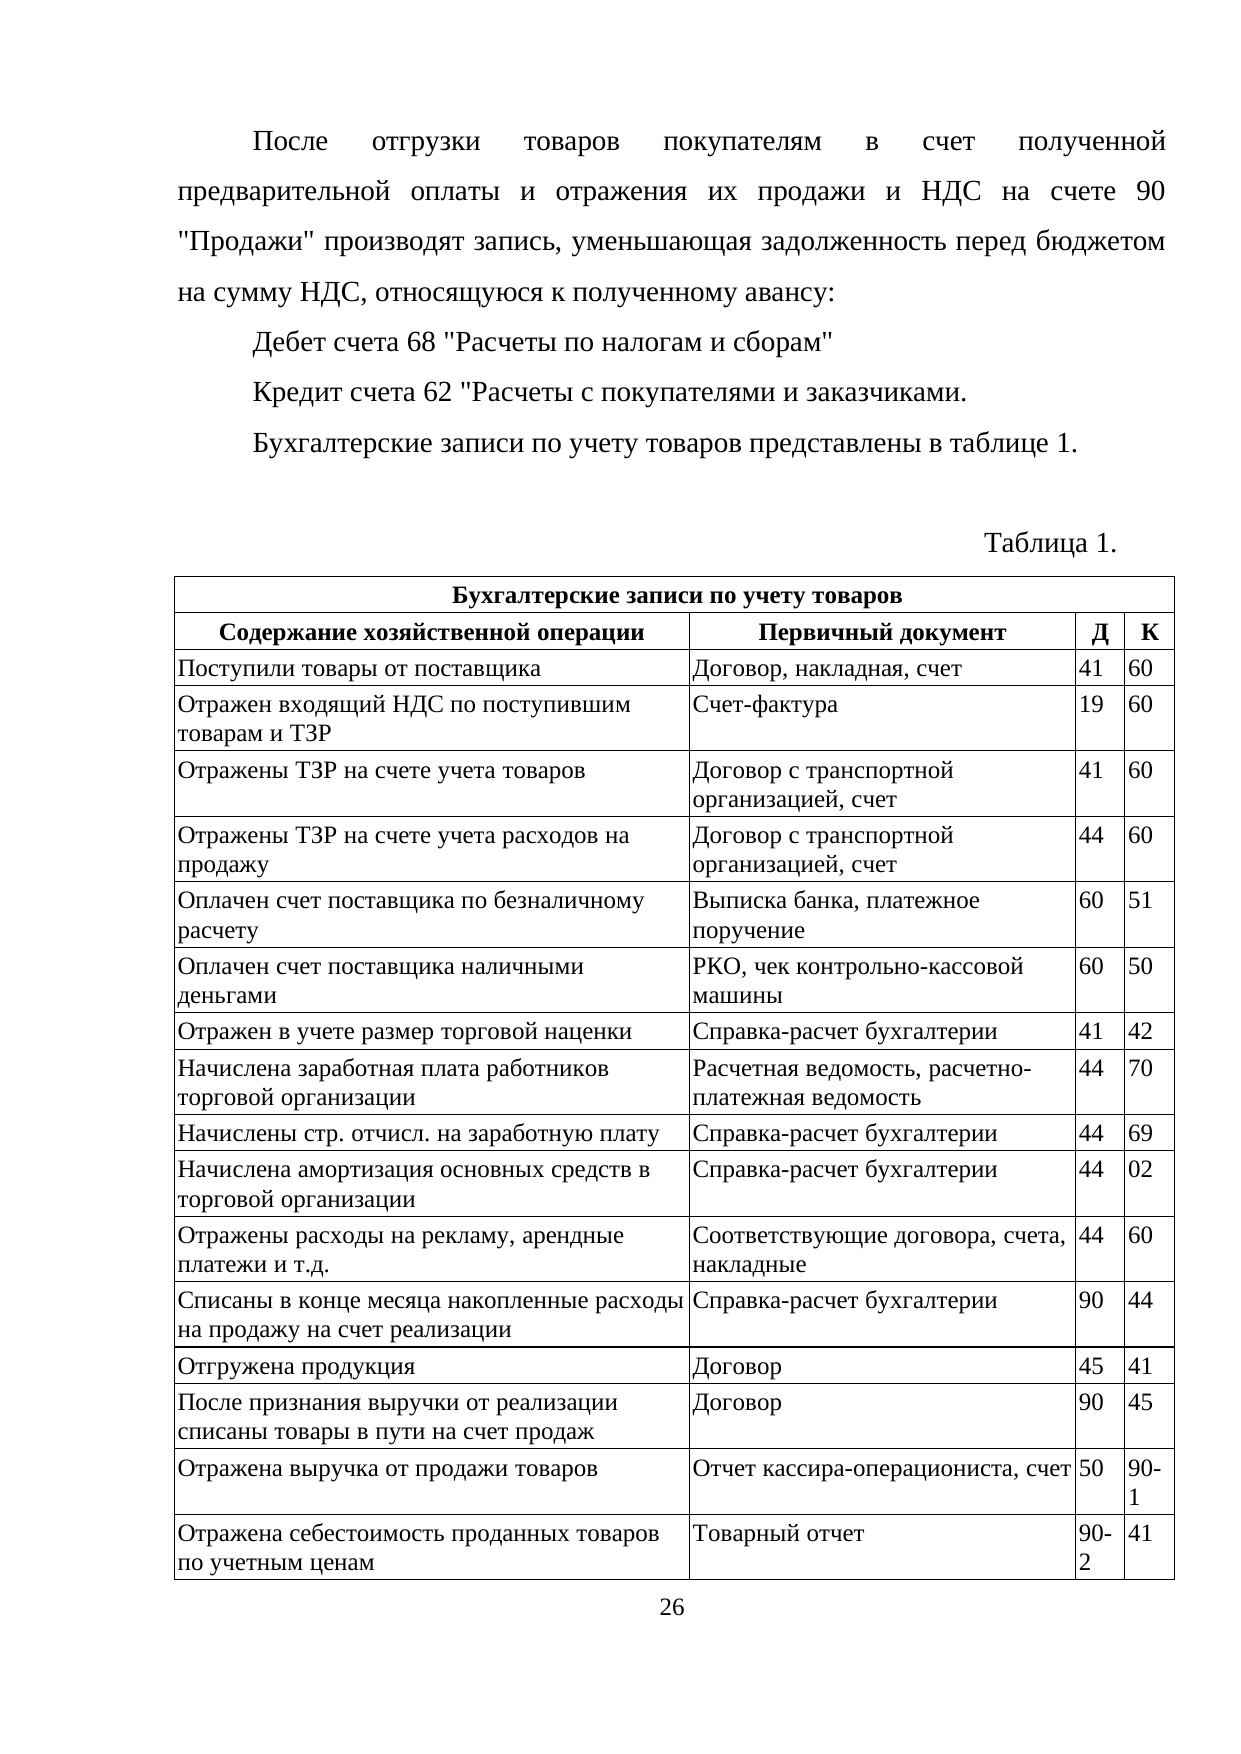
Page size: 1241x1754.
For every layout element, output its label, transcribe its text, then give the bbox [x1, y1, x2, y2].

table_cell 41 [1125, 1515, 1174, 1579]
table_cell Справка-расчет бухгалтерии [690, 1151, 1075, 1216]
table_cell 44 [1076, 817, 1124, 881]
table_cell 70 [1125, 1050, 1174, 1114]
table_cell 44 [1076, 1217, 1124, 1281]
table_cell 90-2 [1076, 1515, 1124, 1579]
table_cell 60 [1125, 686, 1174, 750]
table_cell 19 [1076, 686, 1124, 750]
table_cell Справка-расчет бухгалтерии [690, 1115, 1075, 1150]
table_cell Отражены расходы на рекламу, арендные платежи и т.д. [175, 1217, 689, 1281]
table_cell 44 [1076, 1050, 1124, 1114]
table_cell 41 [1125, 1348, 1174, 1383]
table_cell Договор, накладная, счет [690, 650, 1075, 685]
table_cell После признания выручки от реализации списаны товары в пути на счет продаж [175, 1384, 689, 1448]
table_cell Оплачен счет поставщика наличными деньгами [175, 948, 689, 1012]
table_cell 44 [1076, 1151, 1124, 1216]
table_cell Начислены стр. отчисл. на заработную плату [175, 1115, 689, 1150]
table_cell 41 [1076, 1013, 1124, 1048]
table_cell Первичный документ [690, 613, 1075, 649]
table_cell 42 [1125, 1013, 1174, 1048]
table_cell Содержание хозяйственной операции [175, 613, 689, 649]
table_cell 69 [1125, 1115, 1174, 1150]
table_cell Договор с транспортной организацией, счет [690, 751, 1075, 816]
table_cell Справка-расчет бухгалтерии [690, 1282, 1075, 1346]
table_cell Оплачен счет поставщика по безналичному расчету [175, 882, 689, 947]
table_cell К [1125, 613, 1174, 649]
table_cell Отражены ТЗР на счете учета расходов на продажу [175, 817, 689, 881]
table_cell Отгружена продукция [175, 1348, 689, 1383]
table_cell Отражена себестоимость проданных товаров по учетным ценам [175, 1515, 689, 1579]
table_cell Выписка банка, платежное поручение [690, 882, 1075, 947]
text После отгрузки товаров покупателям в счет полученной предварительной оплаты и отражения их продажи и НДС на счете 90 "Продажи" производят запись, уменьшающая задолженность перед бюджетом на сумму НДС, относящуюся к полученному авансу: [177, 123, 1166, 308]
table_cell Отражен в учете размер торговой наценки [175, 1013, 689, 1048]
table_cell Справка-расчет бухгалтерии [690, 1013, 1075, 1048]
table_header Бухгалтерские записи по учету товаров [175, 577, 1174, 612]
table_cell 44 [1125, 1282, 1174, 1346]
table_cell Начислена заработная плата работников торговой организации [175, 1050, 689, 1114]
table_cell 50 [1125, 948, 1174, 1012]
table_cell 60 [1125, 817, 1174, 881]
table_cell 51 [1125, 882, 1174, 947]
table_cell Товарный отчет [690, 1515, 1075, 1579]
table_cell 90-1 [1125, 1449, 1174, 1514]
table_cell 50 [1076, 1449, 1124, 1514]
table_cell 44 [1076, 1115, 1124, 1150]
table_cell 45 [1076, 1348, 1124, 1383]
table_cell РКО, чек контрольно-кассовой машины [690, 948, 1075, 1012]
table_cell 45 [1125, 1384, 1174, 1448]
table_cell Отражена выручка от продажи товаров [175, 1449, 689, 1514]
text Бухгалтерские записи по учету товаров представлены в таблице 1. [177, 425, 1166, 458]
text Дебет счета 68 "Расчеты по налогам и сборам" [177, 324, 1166, 358]
table_cell Договор с транспортной организацией, счет [690, 817, 1075, 881]
table_cell 60 [1076, 882, 1124, 947]
table_cell Списаны в конце месяца накопленные расходы на продажу на счет реализации [175, 1282, 689, 1346]
table_cell 60 [1125, 751, 1174, 816]
table_cell 41 [1076, 751, 1124, 816]
table_cell Д [1076, 613, 1124, 649]
table_cell 90 [1076, 1282, 1124, 1346]
table_cell 60 [1125, 1217, 1174, 1281]
table_cell Соответствующие договора, счета, накладные [690, 1217, 1075, 1281]
table_cell Договор [690, 1384, 1075, 1448]
table_cell Начислена амортизация основных средств в торговой организации [175, 1151, 689, 1216]
text Кредит счета 62 "Расчеты с покупателями и заказчиками. [177, 375, 1166, 408]
table_cell 90 [1076, 1384, 1124, 1448]
table_cell Счет-фактура [690, 686, 1075, 750]
table_cell Поступили товары от поставщика [175, 650, 689, 685]
table_cell Договор [690, 1348, 1075, 1383]
table_cell Отражен входящий НДС по поступившим товарам и ТЗР [175, 686, 689, 750]
table_cell 60 [1076, 948, 1124, 1012]
table_cell Отчет кассира-операциониста, счет [690, 1449, 1075, 1514]
text Таблица 1. [177, 526, 1166, 559]
table_cell Расчетная ведомость, расчетно-платежная ведомость [690, 1050, 1075, 1114]
table_cell 60 [1125, 650, 1174, 685]
table_cell Отражены ТЗР на счете учета товаров [175, 751, 689, 816]
table_cell 02 [1125, 1151, 1174, 1216]
table_cell 41 [1076, 650, 1124, 685]
